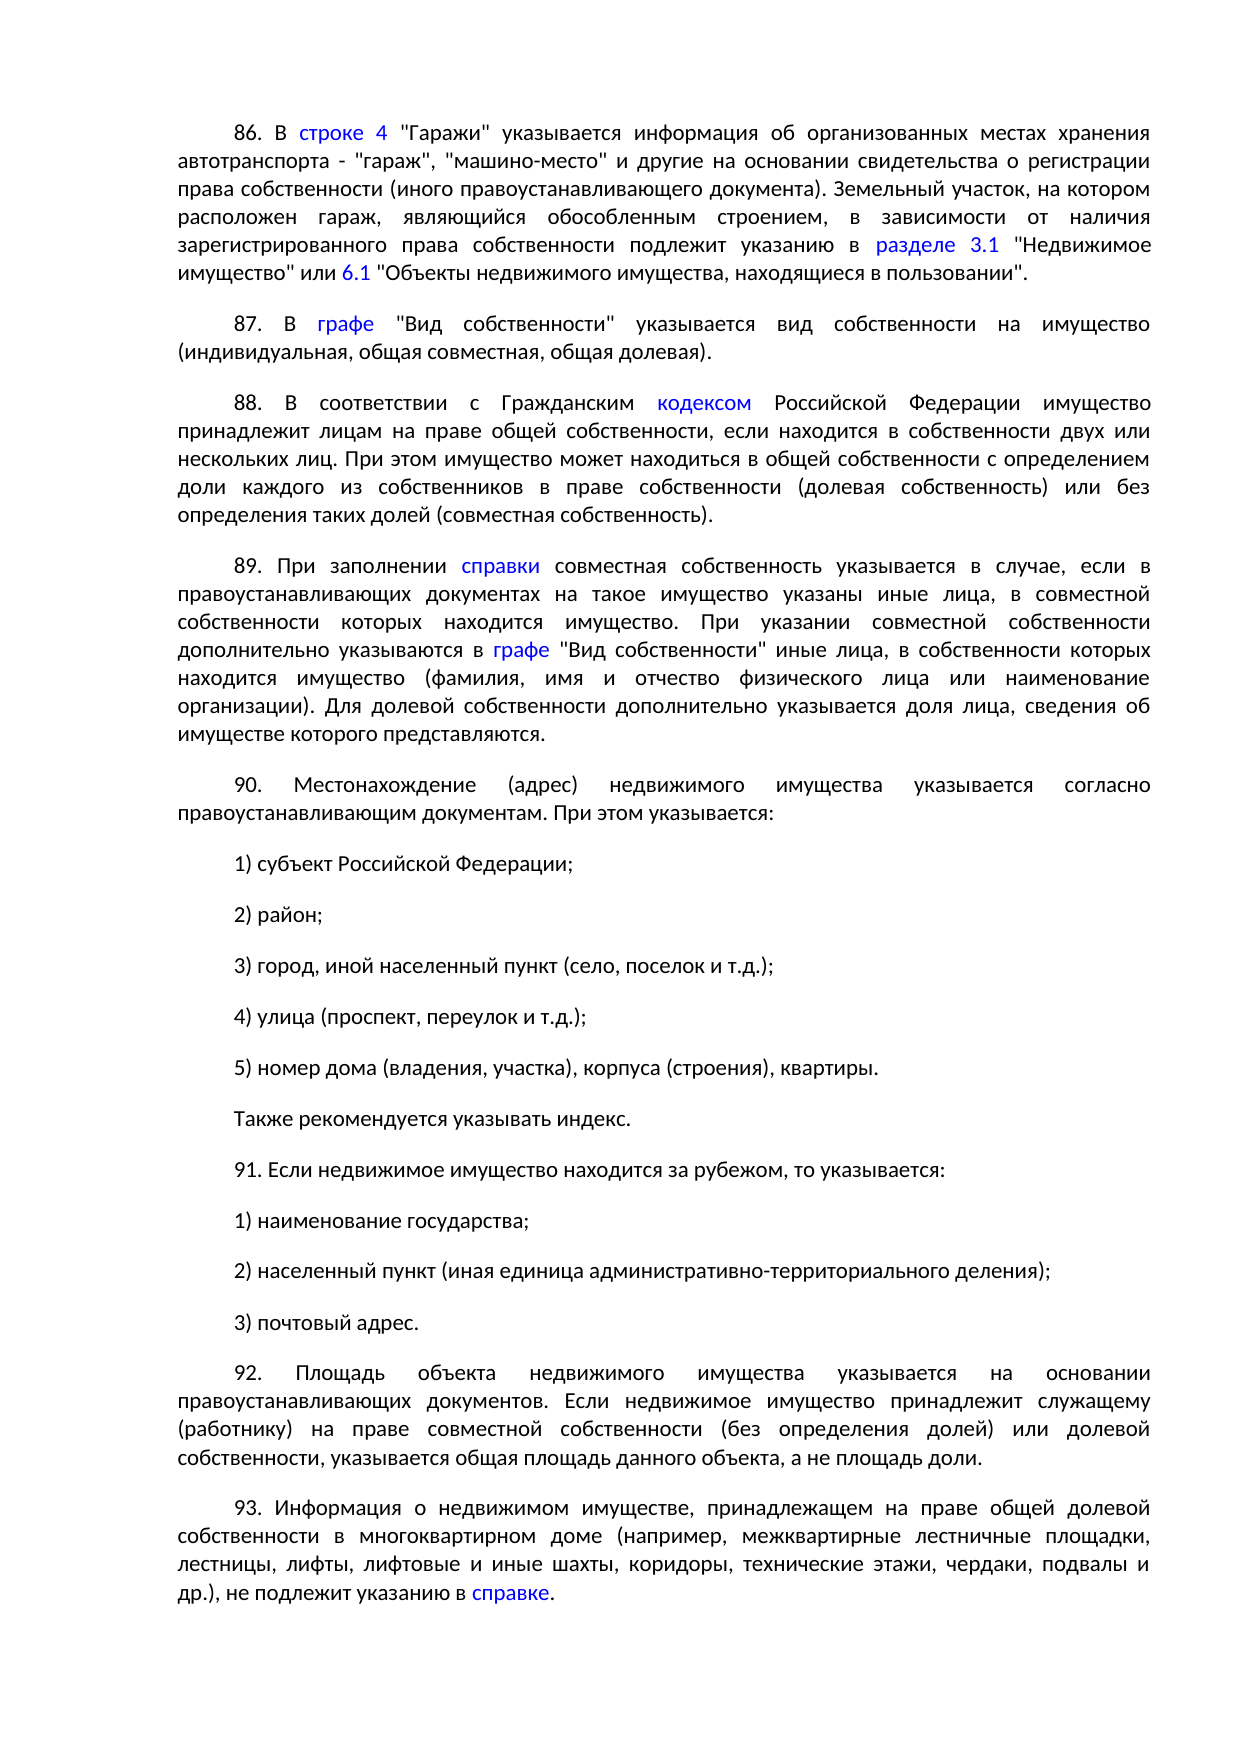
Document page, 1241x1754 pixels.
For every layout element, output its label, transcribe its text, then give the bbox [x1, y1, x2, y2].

text 89. При заполнении справки совместная собственность указывается в случае, если в правоустанавливающих документах на такое имущество указаны иные лица, в совместной собственности которых находится имущество. При указании совместной собственности дополнительно указываются в графе "Вид собственности" иные лица, в собственности которых находится имущество (фамилия, имя и отчество физического лица или наименование организации). Для долевой собственности дополнительно указывается доля лица, сведения об имуществе которого представляются. [177, 551, 1152, 747]
text 4) улица (проспект, переулок и т.д.); [177, 1002, 1152, 1030]
text 5) номер дома (владения, участка), корпуса (строения), квартиры. [177, 1053, 1152, 1081]
text 88. В соответствии с Гражданским кодексом Российской Федерации имущество принадлежит лицам на праве общей собственности, если находится в собственности двух или нескольких лиц. При этом имущество может находиться в общей собственности с определением доли каждого из собственников в праве собственности (долевая собственность) или без определения таких долей (совместная собственность). [177, 388, 1152, 528]
text 2) населенный пункт (иная единица административно-территориального деления); [177, 1257, 1152, 1285]
text 90. Местонахождение (адрес) недвижимого имущества указывается согласно правоустанавливающим документам. При этом указывается: [177, 770, 1152, 826]
text 1) наименование государства; [177, 1206, 1152, 1234]
text 92. Площадь объекта недвижимого имущества указывается на основании правоустанавливающих документов. Если недвижимое имущество принадлежит служащему (работнику) на праве совместной собственности (без определения долей) или долевой собственности, указывается общая площадь данного объекта, а не площадь доли. [177, 1358, 1152, 1471]
text 3) почтовый адрес. [177, 1308, 1152, 1336]
text 1) субъект Российской Федерации; [177, 849, 1152, 877]
text 2) район; [177, 900, 1152, 928]
text 91. Если недвижимое имущество находится за рубежом, то указывается: [177, 1155, 1152, 1183]
text Также рекомендуется указывать индекс. [177, 1104, 1152, 1132]
text 86. В строке 4 "Гаражи" указывается информация об организованных местах хранения автотранспорта - "гараж", "машино-место" и другие на основании свидетельства о регистрации права собственности (иного правоустанавливающего документа). Земельный участок, на котором расположен гараж, являющийся обособленным строением, в зависимости от наличия зарегистрированного права собственности подлежит указанию в разделе 3.1 "Недвижимое имущество" или 6.1 "Объекты недвижимого имущества, находящиеся в пользовании". [177, 118, 1152, 286]
text 93. Информация о недвижимом имуществе, принадлежащем на праве общей долевой собственности в многоквартирном доме (например, межквартирные лестничные площадки, лестницы, лифты, лифтовые и иные шахты, коридоры, технические этажи, чердаки, подвалы и др.), не подлежит указанию в справке. [177, 1493, 1152, 1606]
text 87. В графе "Вид собственности" указывается вид собственности на имущество (индивидуальная, общая совместная, общая долевая). [177, 309, 1152, 365]
text 3) город, иной населенный пункт (село, поселок и т.д.); [177, 951, 1152, 979]
